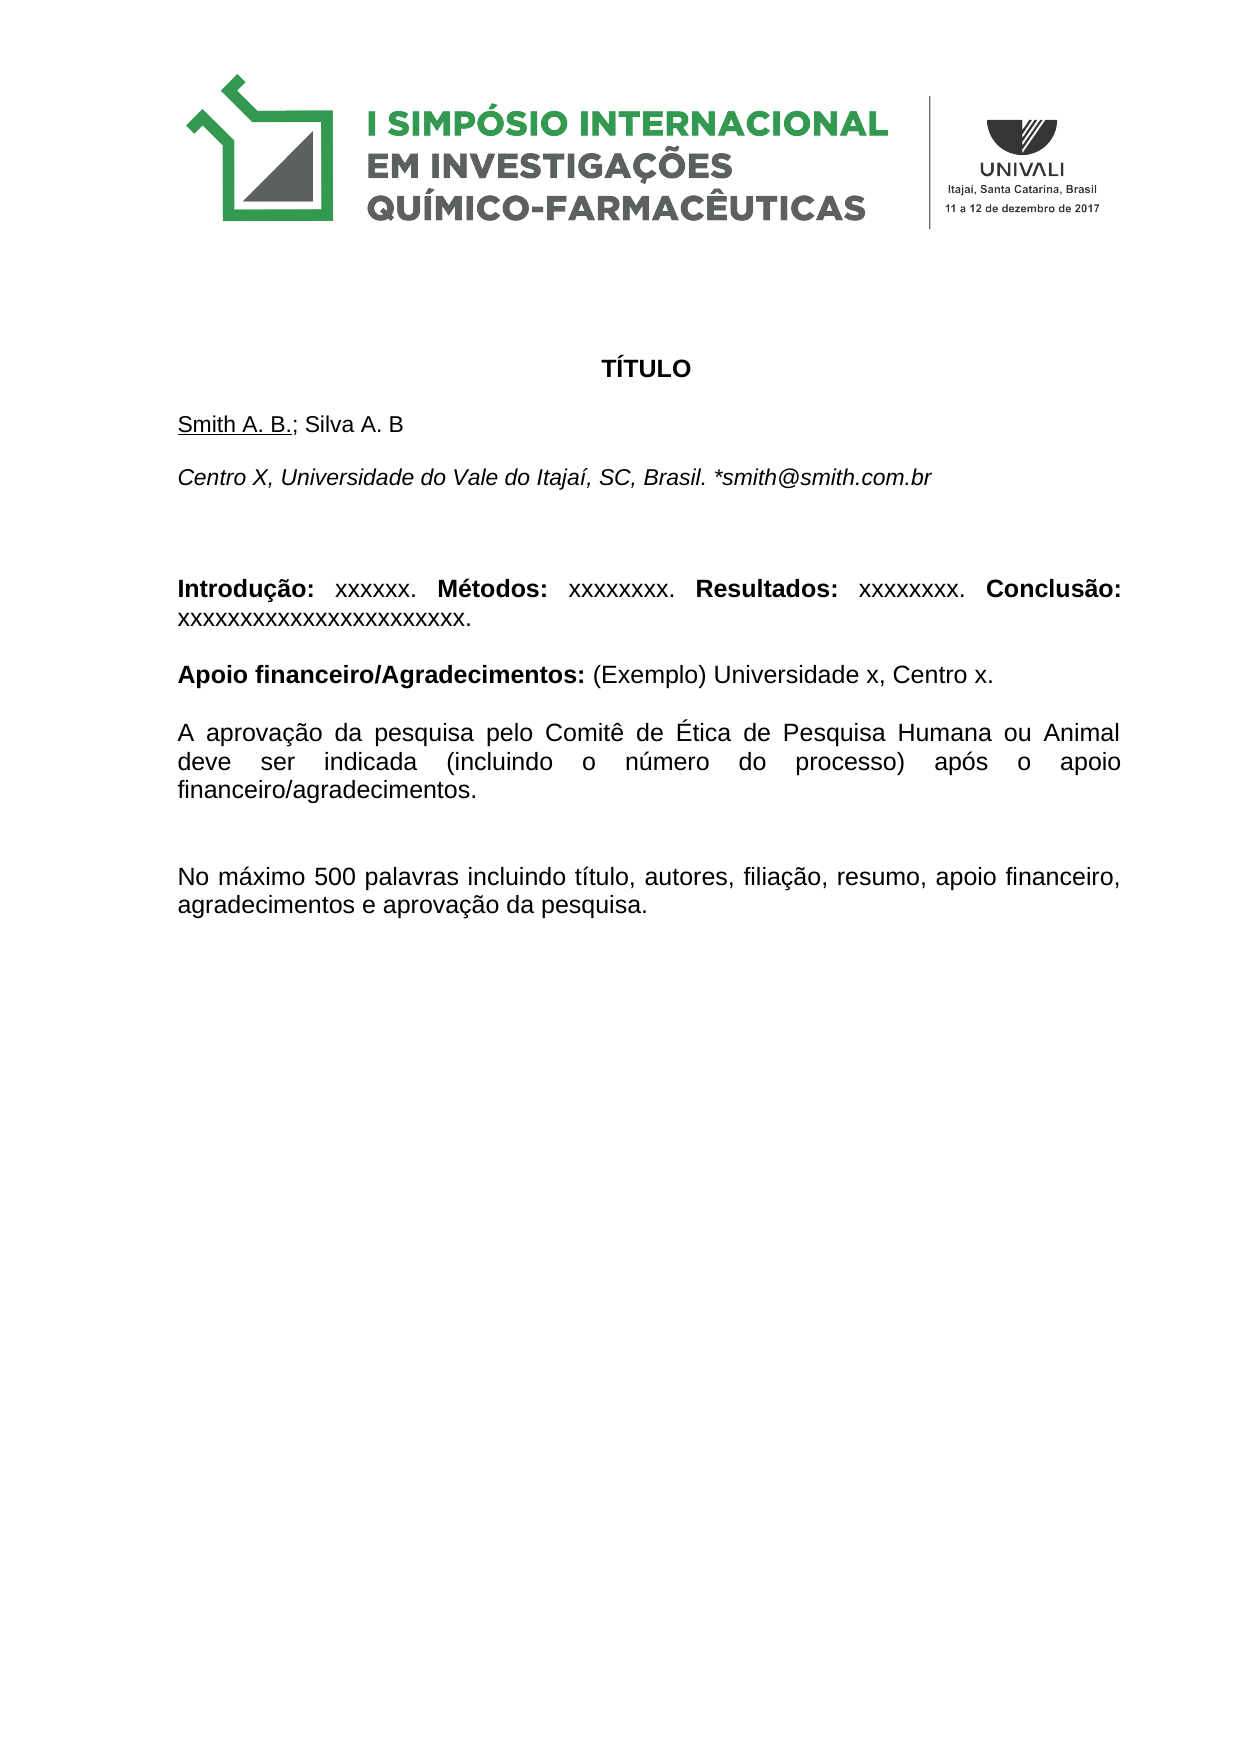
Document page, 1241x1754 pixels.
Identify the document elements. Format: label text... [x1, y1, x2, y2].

picture [177, 73, 1122, 239]
text Centro X, Universidade do Vale do Itajaí, SC, Brasil. *smith@smith.com.br [177, 464, 1122, 490]
text Smith A. B.; Silva A. B [177, 383, 1122, 438]
text TÍTULO [177, 354, 1122, 383]
text A aprovação da pesquisa pelo Comitê de Ética de Pesquisa Humana ou Animal deve ser indicada (incluindo o número do processo) após o apoio financeiro/agradecimentos. [177, 718, 1122, 804]
text No máximo 500 palavras incluindo título, autores, filiação, resumo, apoio financeiro, agradecimentos e aprovação da pesquisa. [177, 862, 1122, 919]
text Introdução: xxxxxx. Métodos: xxxxxxxx. Resultados: xxxxxxxx. Conclusão: xxxxxxxxxxxxxxxxxxxxxxx. [177, 574, 1122, 632]
text Apoio financeiro/Agradecimentos: (Exemplo) Universidade x, Centro x. [177, 661, 1122, 689]
